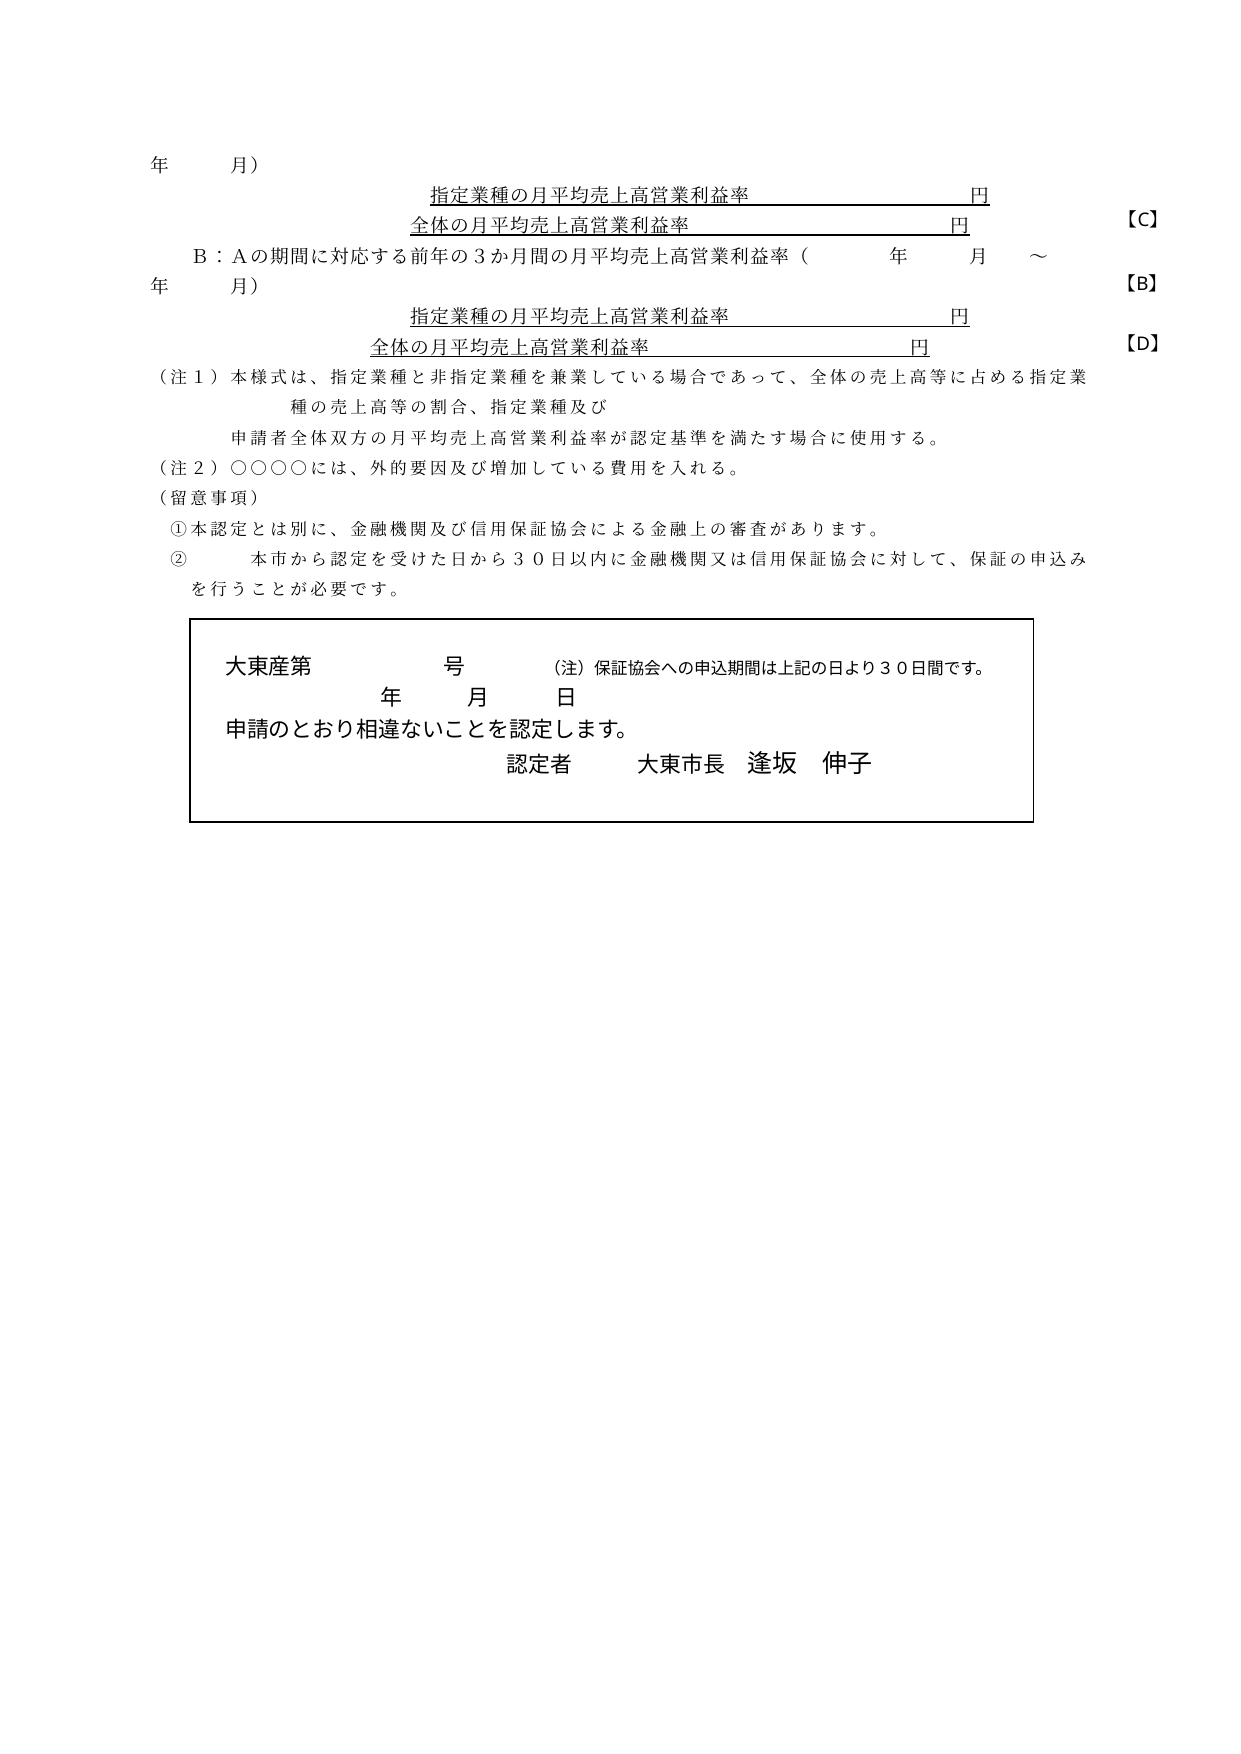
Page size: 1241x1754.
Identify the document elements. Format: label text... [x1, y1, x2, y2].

text 指定業種の月平均売上高営業利益率 円 [150, 179, 1090, 210]
text ② 本市から認定を受けた日から３０日以内に金融機関又は信用保証協会に対して、保証の申込みを行うことが必要です。 [150, 543, 1090, 604]
text （注２）○○○○には、外的要因及び増加している費用を入れる。 [150, 452, 1090, 482]
text 申請者全体双方の月平均売上高営業利益率が認定基準を満たす場合に使用する。 [170, 422, 1090, 452]
text 指定業種の月平均売上高営業利益率 円 [150, 301, 1090, 331]
text （留意事項） [150, 482, 1090, 513]
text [150, 149, 1090, 179]
text 全体の月平均売上高営業利益率 円 [150, 331, 1090, 361]
text Ｂ：Ａの期間に対応する前年の３か月間の月平均売上高営業利益率（ 年 月 ～ 年 月） [150, 240, 1090, 301]
text ①本認定とは別に、金融機関及び信用保証協会による金融上の審査があります。 [150, 513, 1090, 543]
text （注１）本様式は、指定業種と非指定業種を兼業している場合であって、全体の売上高等に占める指定業種の売上高等の割合、指定業種及び [150, 361, 1090, 422]
text 全体の月平均売上高営業利益率 円 [150, 210, 1090, 240]
